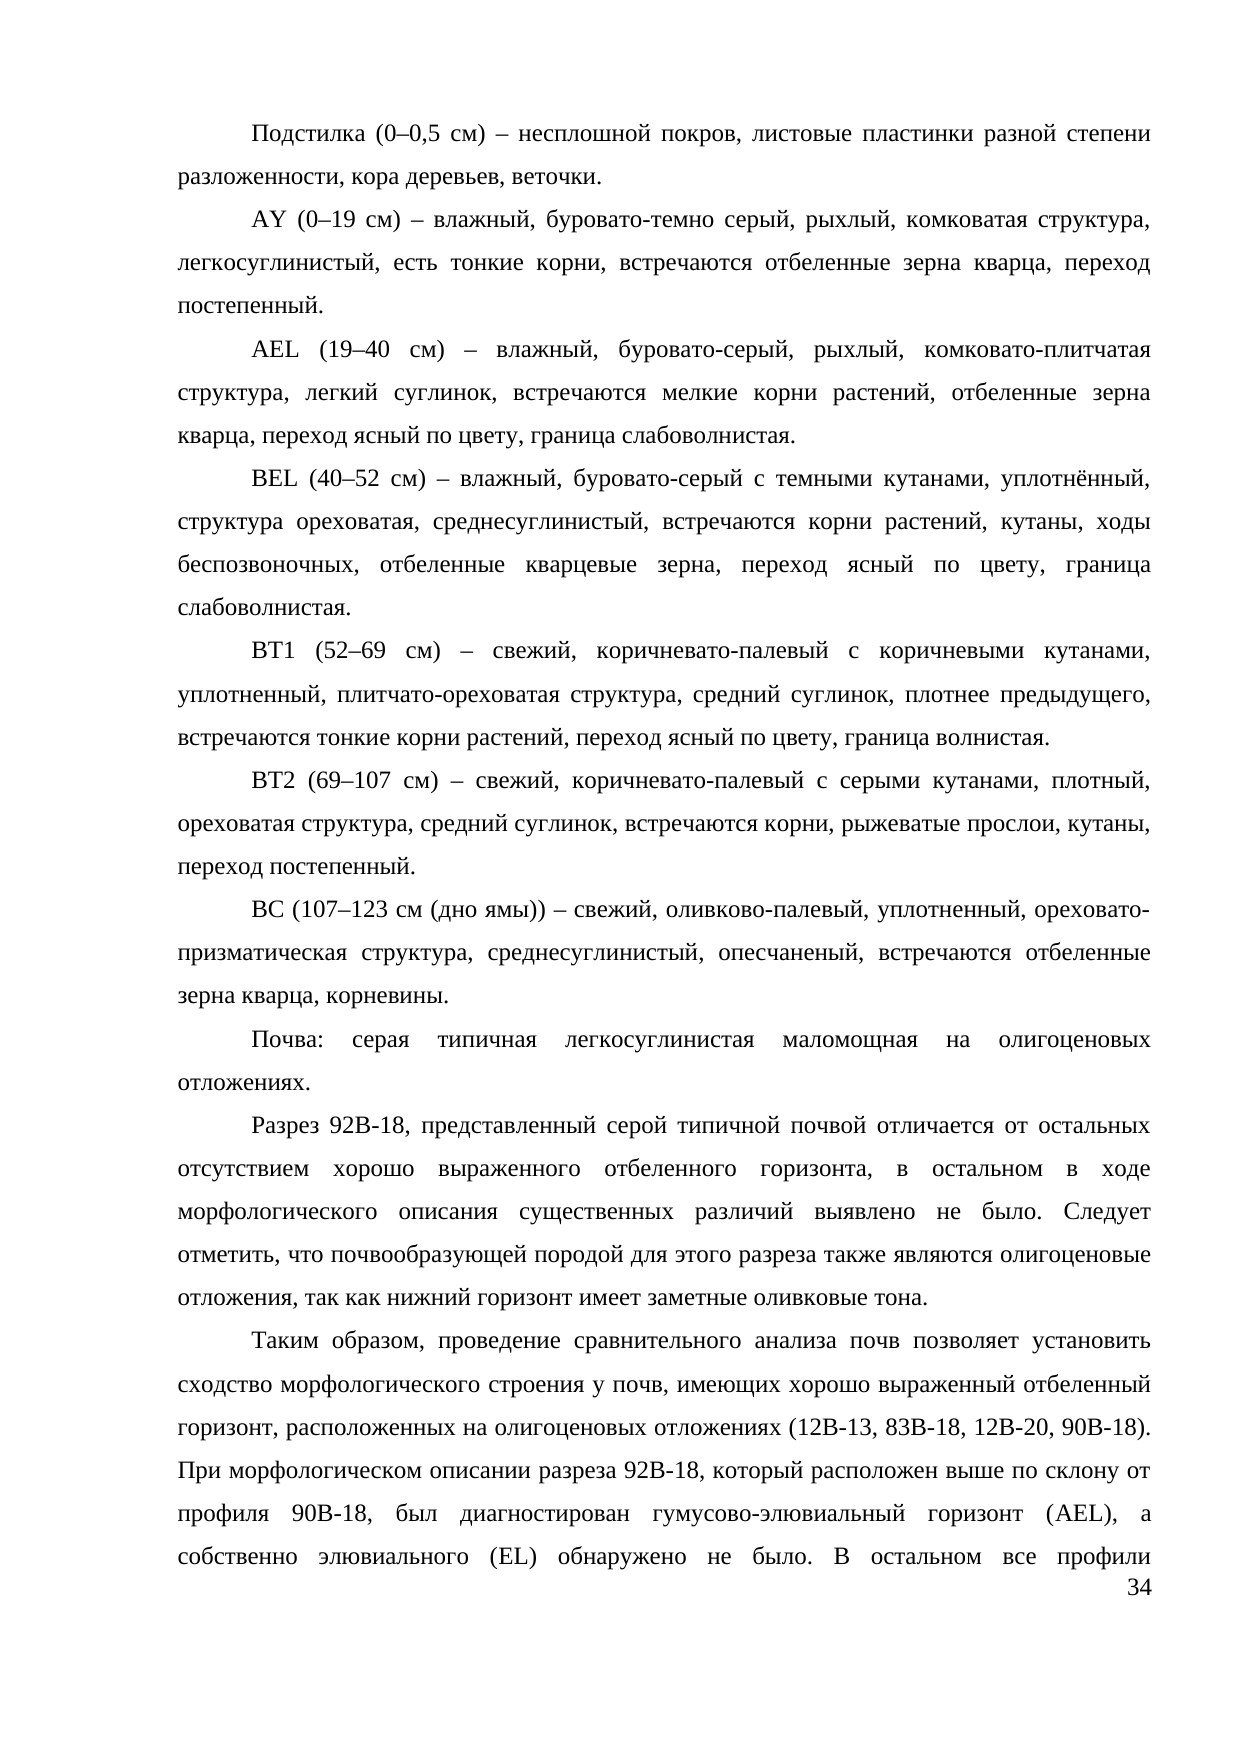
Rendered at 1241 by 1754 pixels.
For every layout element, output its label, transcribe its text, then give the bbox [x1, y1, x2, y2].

text Почва: серая типичная легкосуглинистая маломощная на олигоценовых отложениях. [177, 1024, 1152, 1096]
text Разрез 92В-18, представленный серой типичной почвой отличается от остальных отсутствием хорошо выраженного отбеленного горизонта, в остальном в ходе морфологического описания существенных различий выявлено не было. Следует отметить, что почвообразующей породой для этого разреза также являются олигоценовые отложения, так как нижний горизонт имеет заметные оливковые тона. [177, 1110, 1152, 1311]
text AY (0–19 см) – влажный, буровато-темно серый, рыхлый, комковатая структура, легкосуглинистый, есть тонкие корни, встречаются отбеленные зерна кварца, переход постепенный. [177, 204, 1152, 319]
text Подстилка (0–0,5 см) – несплошной покров, листовые пластинки разной степени разложенности, кора деревьев, веточки. [177, 118, 1152, 190]
text BC (107–123 см (дно ямы)) – свежий, оливково-палевый, уплотненный, ореховато-призматическая структура, среднесуглинистый, опесчаненый, встречаются отбеленные зерна кварца, корневины. [177, 894, 1152, 1009]
text BEL (40–52 см) – влажный, буровато-серый с темными кутанами, уплотнённый, структура ореховатая, среднесуглинистый, встречаются корни растений, кутаны, ходы беспозвоночных, отбеленные кварцевые зерна, переход ясный по цвету, граница слабоволнистая. [177, 463, 1152, 621]
text BT2 (69–107 см) – свежий, коричневато-палевый с серыми кутанами, плотный, ореховатая структура, средний суглинок, встречаются корни, рыжеватые прослои, кутаны, переход постепенный. [177, 765, 1152, 880]
text AEL (19–40 см) – влажный, буровато-серый, рыхлый, комковато-плитчатая структура, легкий суглинок, встречаются мелкие корни растений, отбеленные зерна кварца, переход ясный по цвету, граница слабоволнистая. [177, 334, 1152, 449]
text BT1 (52–69 см) – свежий, коричневато-палевый с коричневыми кутанами, уплотненный, плитчато-ореховатая структура, средний суглинок, плотнее предыдущего, встречаются тонкие корни растений, переход ясный по цвету, граница волнистая. [177, 636, 1152, 751]
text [177, 1326, 1152, 1570]
